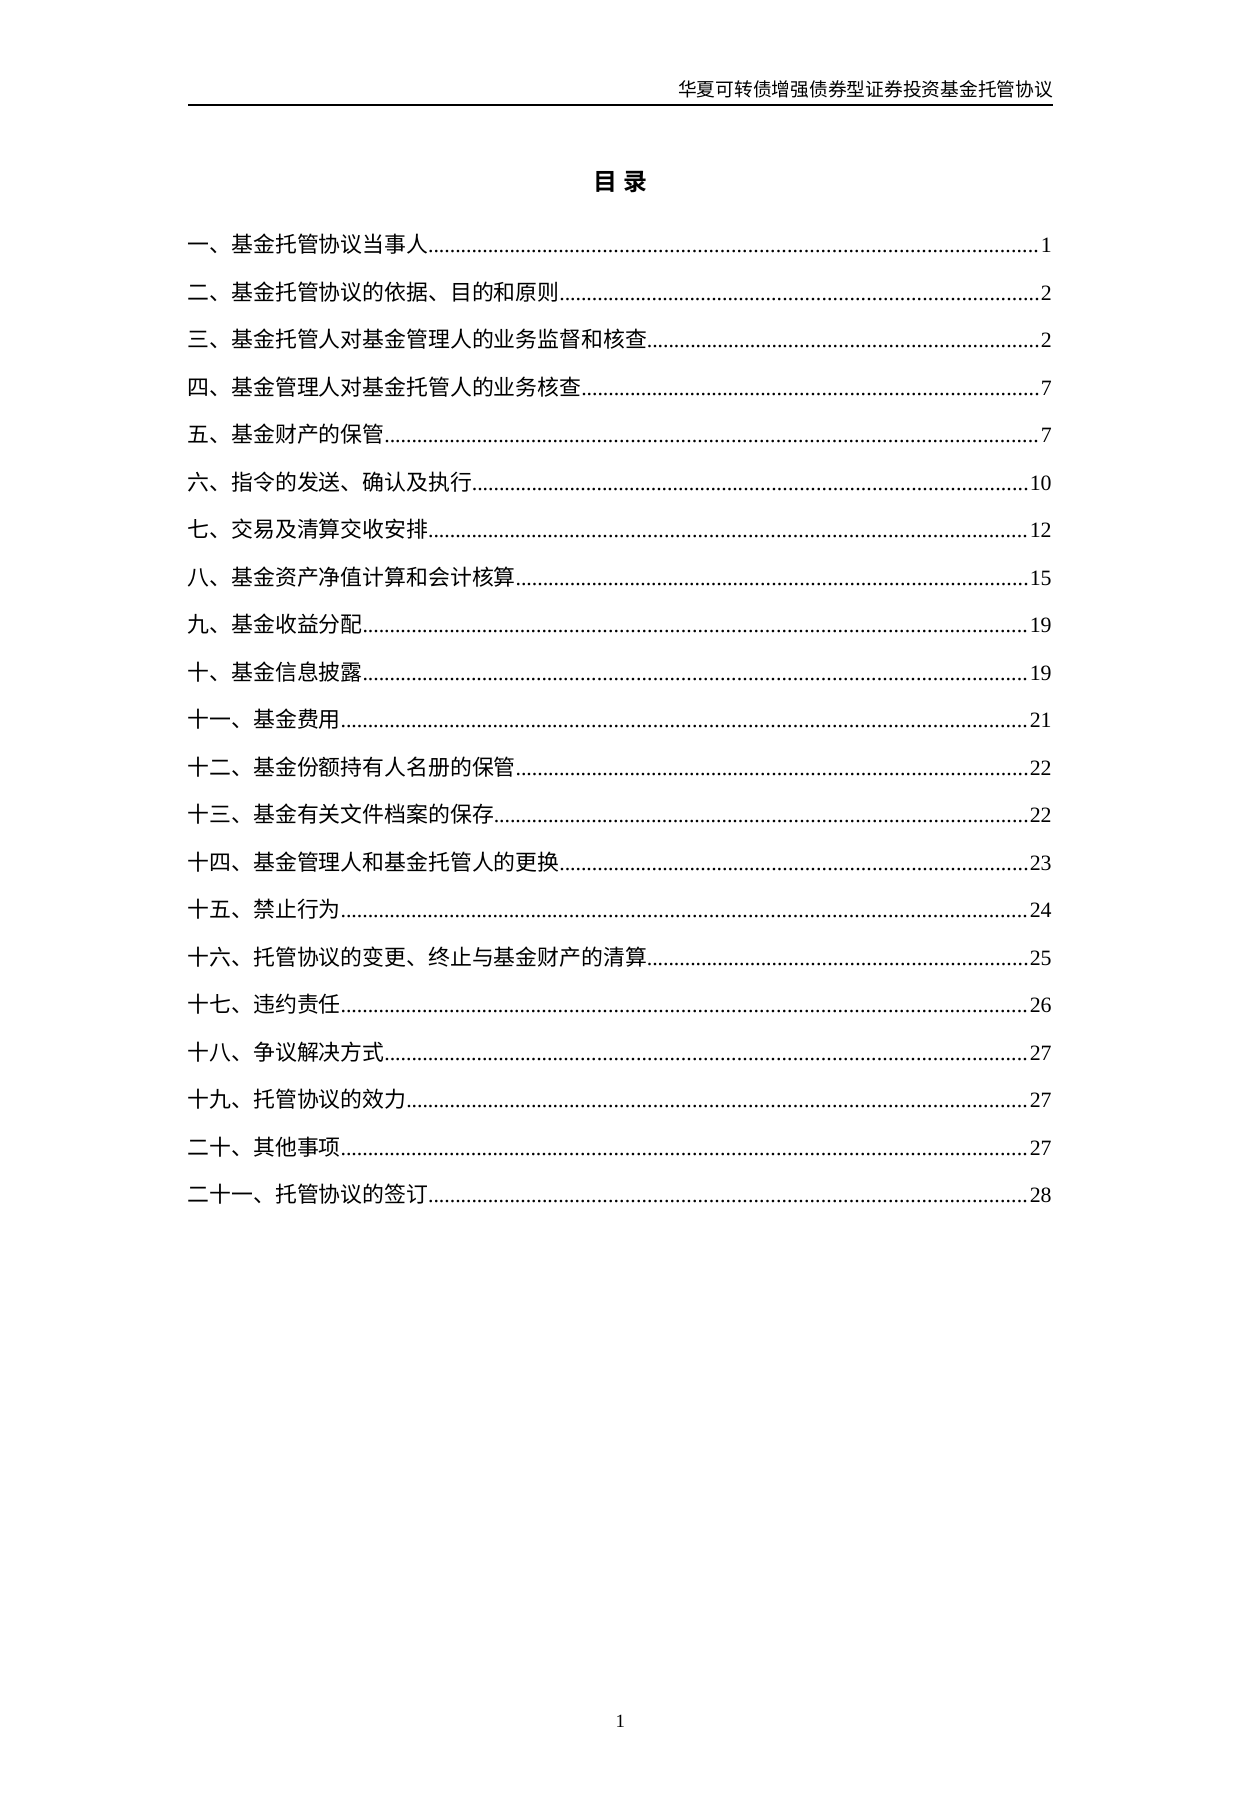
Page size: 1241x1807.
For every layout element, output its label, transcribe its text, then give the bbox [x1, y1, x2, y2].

text 三、基金托管人对基金管理人的业务监督和核查 2 [187, 322, 1053, 354]
text 二、基金托管协议的依据、目的和原则 2 [187, 274, 1053, 306]
text 十九、托管协议的效力 27 [187, 1082, 1053, 1114]
text 十一、基金费用 21 [187, 702, 1053, 734]
text 十七、违约责任 26 [187, 987, 1053, 1019]
text 十、基金信息披露 19 [187, 654, 1053, 686]
text 四、基金管理人对基金托管人的业务核查 7 [187, 369, 1053, 401]
text 五、基金财产的保管 7 [187, 417, 1053, 449]
text 七、交易及清算交收安排 12 [187, 512, 1053, 544]
text 二十一、托管协议的签订 28 [187, 1177, 1053, 1209]
text 十五、禁止行为 24 [187, 892, 1053, 924]
text 十二、基金份额持有人名册的保管 22 [187, 749, 1053, 781]
text 十四、基金管理人和基金托管人的更换 23 [187, 844, 1053, 876]
text 八、基金资产净值计算和会计核算 15 [187, 559, 1053, 591]
text 十六、托管协议的变更、终止与基金财产的清算 25 [187, 939, 1053, 971]
text 九、基金收益分配 19 [187, 607, 1053, 639]
text 一、基金托管协议当事人 1 [187, 227, 1053, 259]
text 六、指令的发送、确认及执行 10 [187, 464, 1053, 496]
text 目 录 [187, 162, 1053, 197]
text 十三、基金有关文件档案的保存 22 [187, 797, 1053, 829]
text 二十、其他事项 27 [187, 1129, 1053, 1161]
text 十八、争议解决方式 27 [187, 1034, 1053, 1066]
